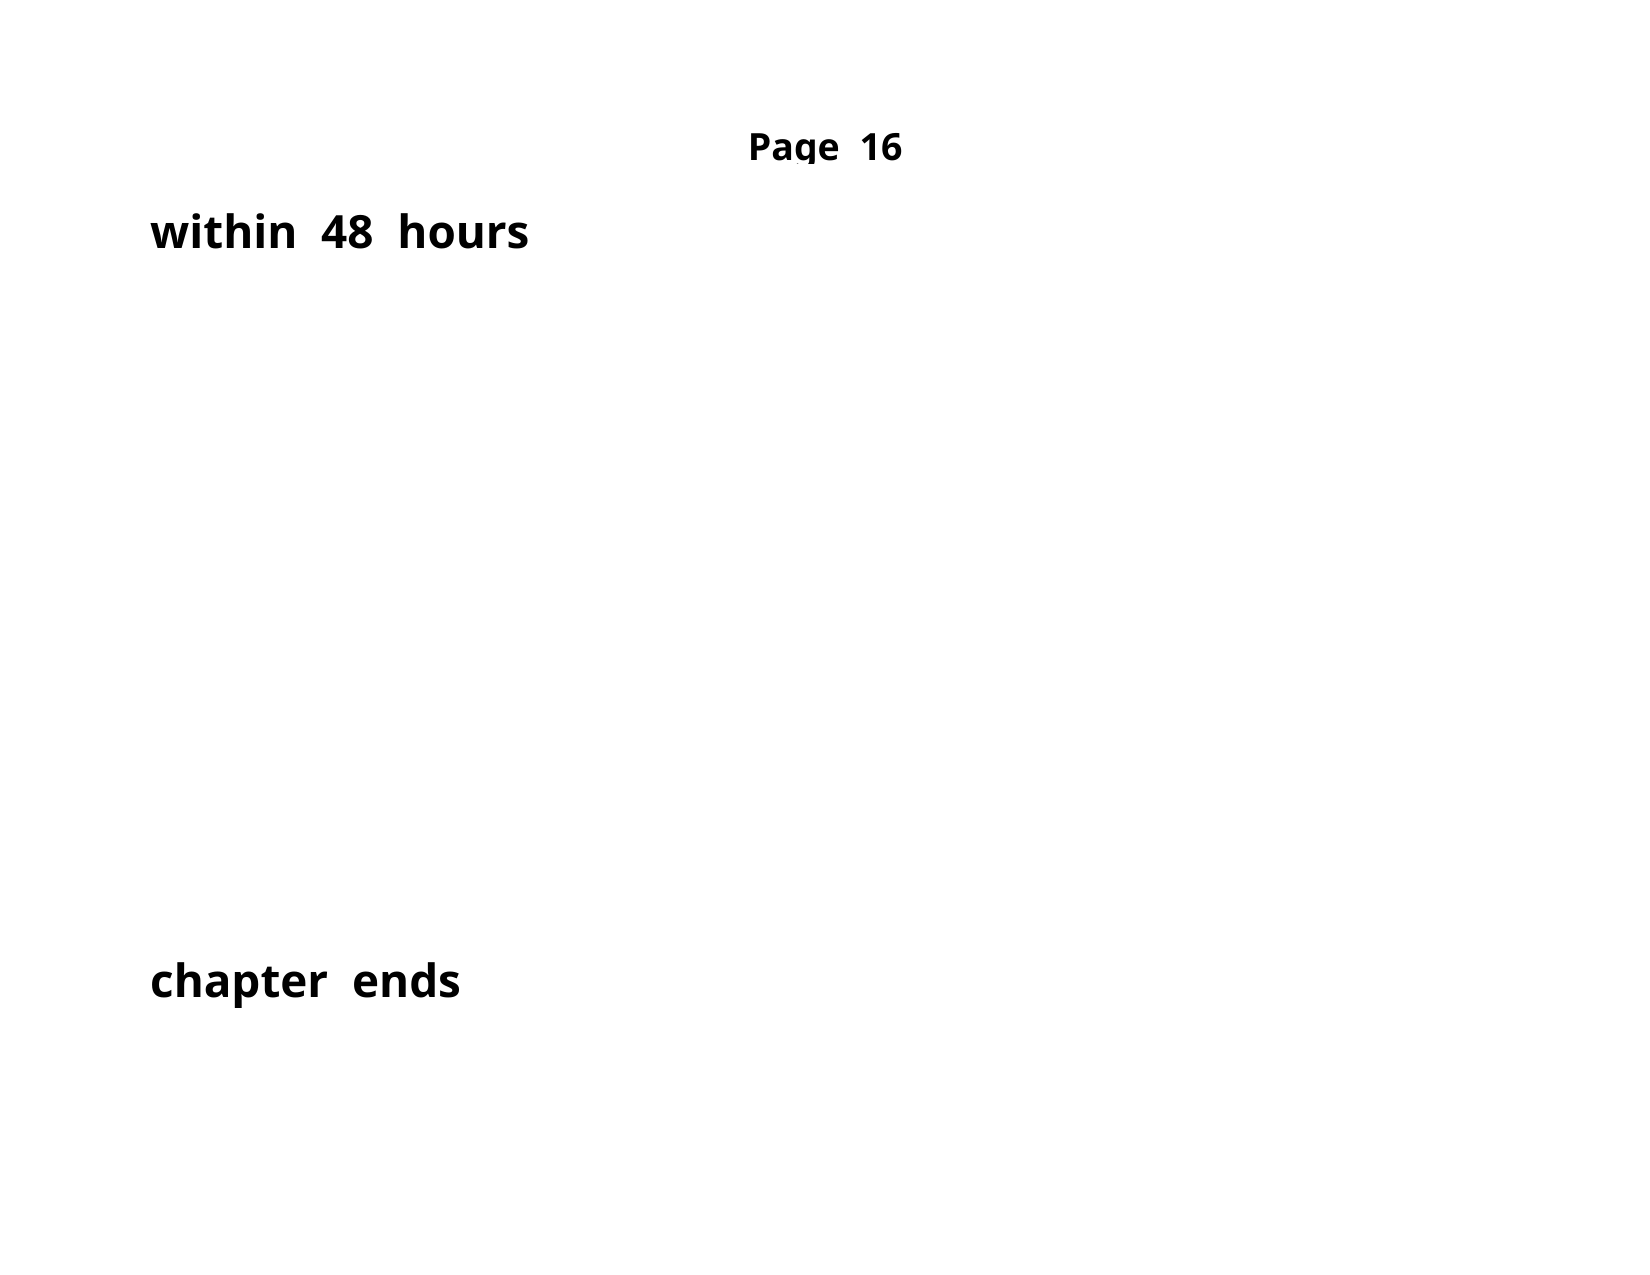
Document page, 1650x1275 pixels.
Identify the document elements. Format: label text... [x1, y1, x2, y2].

text within 48 hours [150, 200, 1500, 262]
text chapter ends [150, 949, 1500, 1011]
